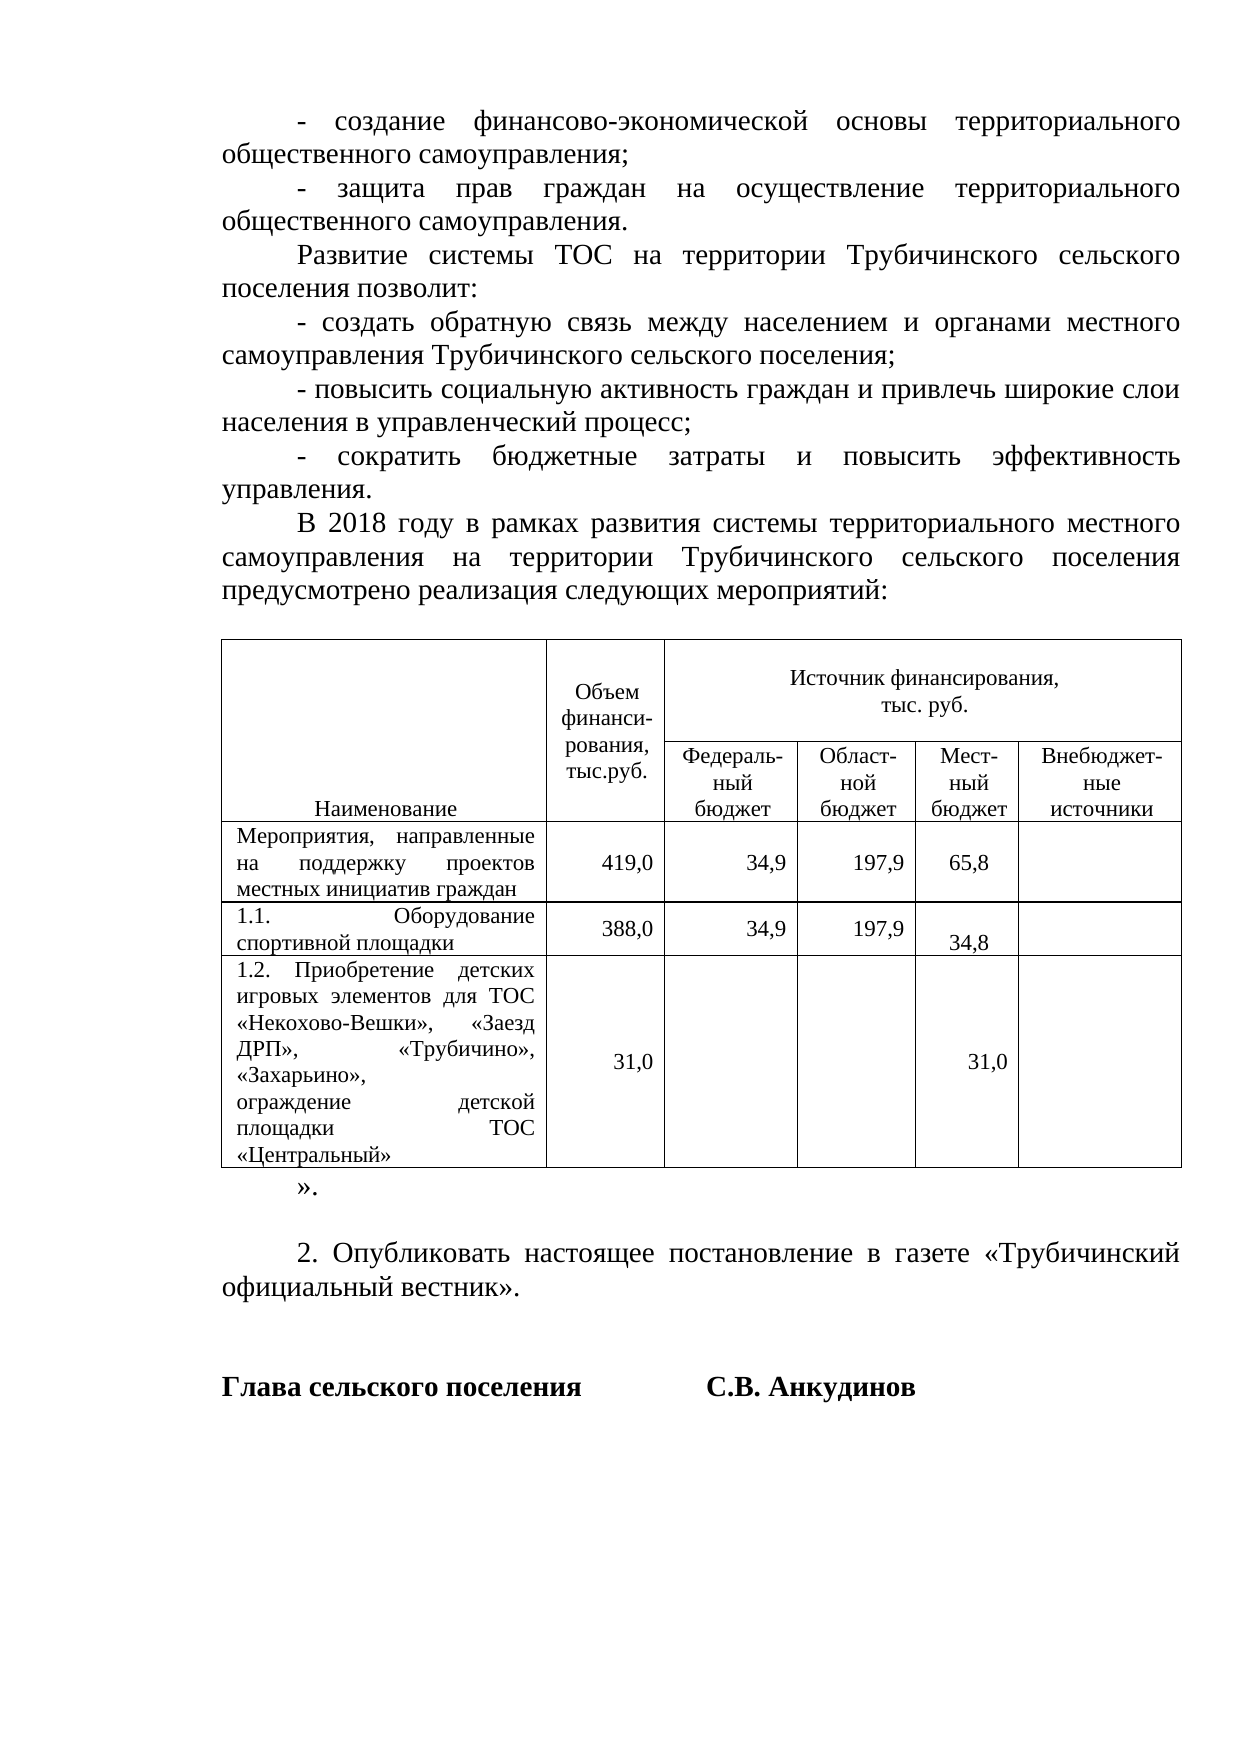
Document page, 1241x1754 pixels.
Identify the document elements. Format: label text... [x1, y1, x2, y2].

table_cell 34,9 [665, 903, 797, 955]
text - повысить социальную активность граждан и привлечь широкие слои населения в управленческий процесс; [222, 371, 1181, 438]
text Глава сельского поселения С.В. Анкудинов [222, 1369, 1181, 1403]
text В 2018 году в рамках развития системы территориального местного самоуправления на территории Трубичинского сельского поселения предусмотрено реализация следующих мероприятий: [222, 505, 1181, 606]
text Развитие системы ТОС на территории Трубичинского сельского поселения позволит: [222, 237, 1181, 304]
table_cell 388,0 [547, 903, 664, 955]
table_header Наименование [222, 640, 546, 821]
table_cell 34,9 [665, 822, 797, 901]
text - сократить бюджетные затраты и повысить эффективность управления. [222, 438, 1181, 505]
table_cell [1019, 822, 1181, 901]
table_cell [1019, 903, 1181, 955]
table_cell 31,0 [916, 956, 1018, 1167]
table_cell Мероприятия, направленные на поддержку проектов местных инициатив граждан [222, 822, 546, 901]
table_cell Област-ной бюджет [798, 742, 915, 821]
table_cell [798, 956, 915, 1167]
table_cell 197,9 [798, 903, 915, 955]
table_header Объем финанси-рования, тыс.руб. [547, 640, 664, 821]
table_cell Федераль-ный бюджет [665, 742, 797, 821]
table_cell 31,0 [547, 956, 664, 1167]
table_cell 197,9 [798, 822, 915, 901]
table_cell 34,8 [916, 903, 1018, 955]
table_cell [665, 956, 797, 1167]
text - создать обратную связь между населением и органами местного самоуправления Трубичинского сельского поселения; [222, 304, 1181, 371]
table_header Источник финансирования, тыс. руб. [665, 640, 1181, 741]
text 2. Опубликовать настоящее постановление в газете «Трубичинский официальный вестник». [222, 1235, 1181, 1302]
table_cell 419,0 [547, 822, 664, 901]
table_cell 1.2. Приобретение детских игровых элементов для ТОС «Некохово-Вешки», «Заезд ДРП», «Трубичино», «Захарьино», ограждение детской площадки ТОС «Центральный» [222, 956, 546, 1167]
table_cell [1019, 956, 1181, 1167]
table_cell 1.1. Оборудование спортивной площадки [222, 903, 546, 955]
table_cell 65,8 [916, 822, 1018, 901]
text ». [222, 1168, 1181, 1202]
table_cell Мест-ный бюджет [916, 742, 1018, 821]
text - защита прав граждан на осуществление территориального общественного самоуправления. [222, 170, 1181, 237]
text - создание финансово-экономической основы территориального общественного самоуправления; [222, 103, 1181, 170]
table_cell Внебюджет-ные источники [1019, 742, 1181, 821]
